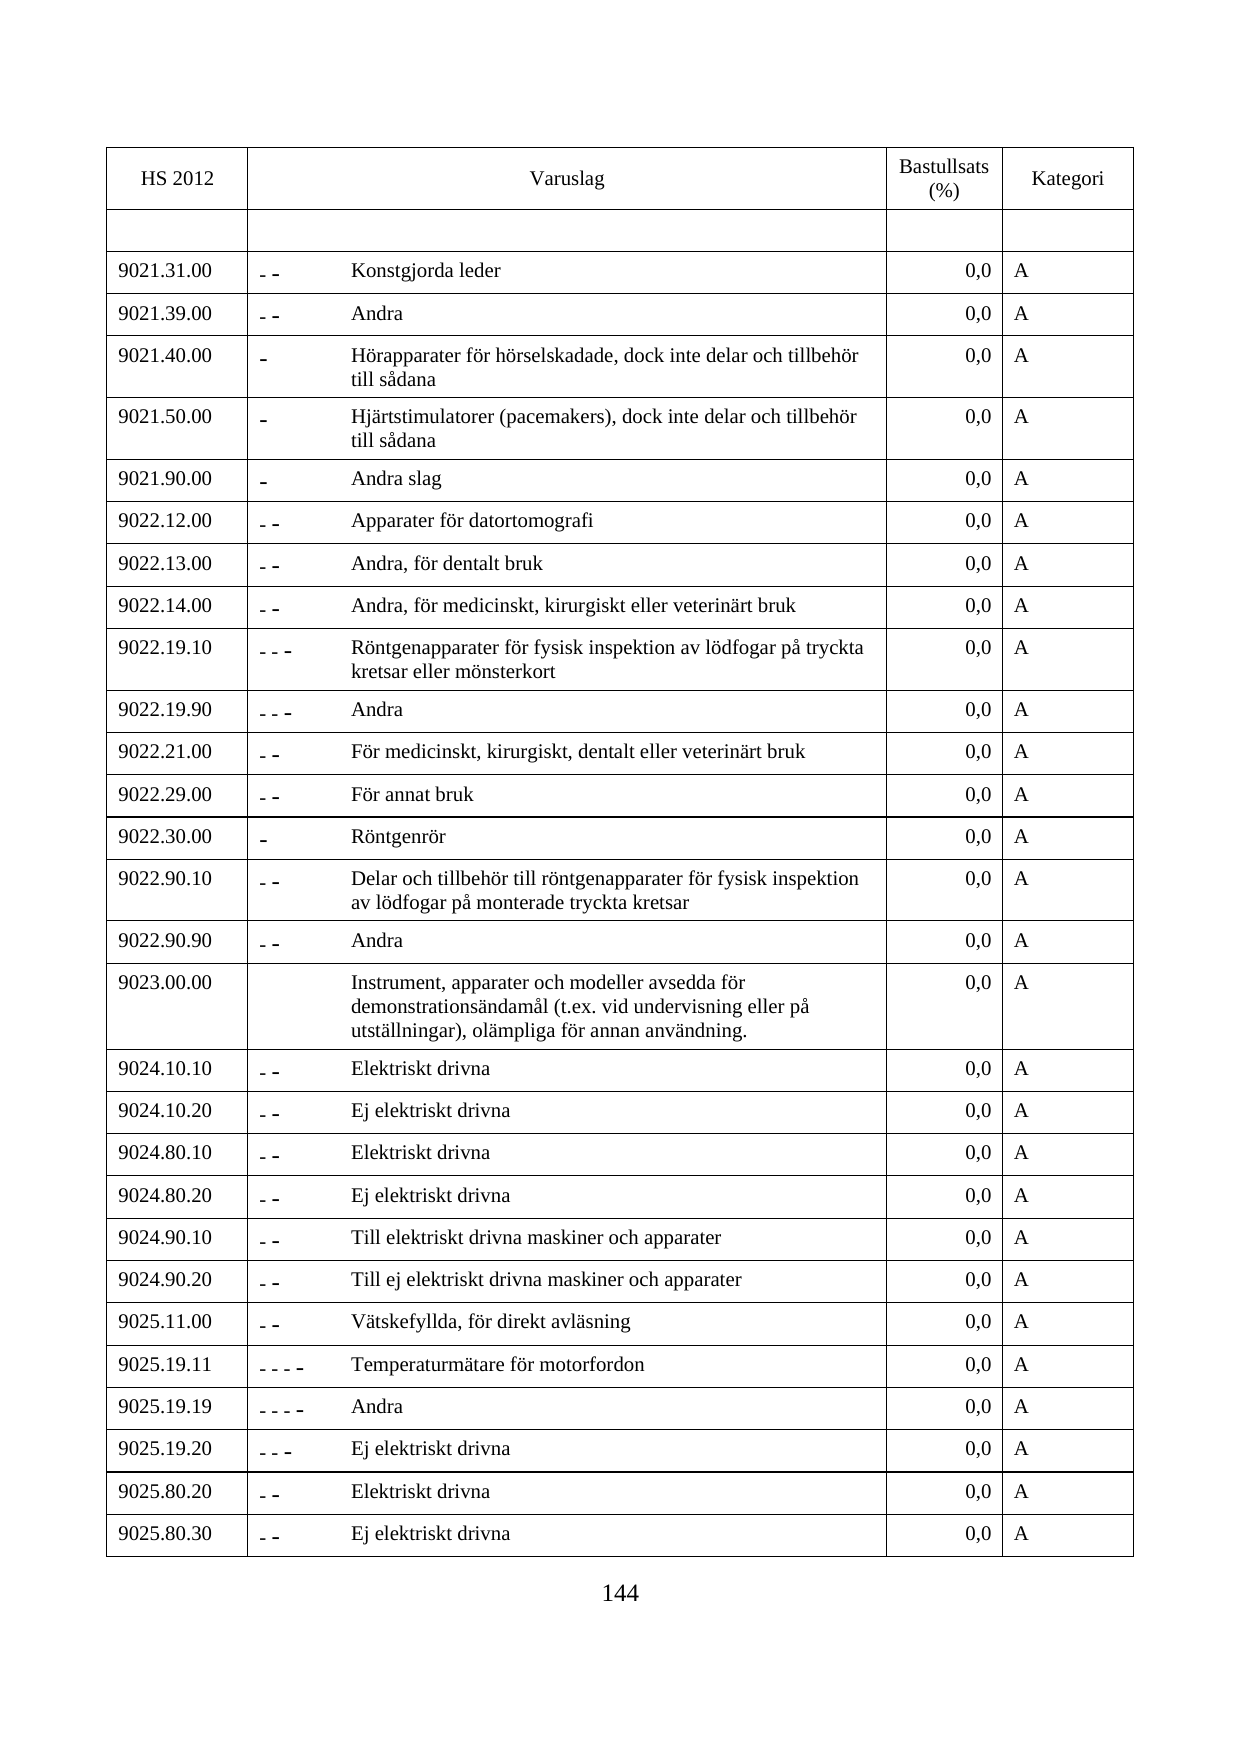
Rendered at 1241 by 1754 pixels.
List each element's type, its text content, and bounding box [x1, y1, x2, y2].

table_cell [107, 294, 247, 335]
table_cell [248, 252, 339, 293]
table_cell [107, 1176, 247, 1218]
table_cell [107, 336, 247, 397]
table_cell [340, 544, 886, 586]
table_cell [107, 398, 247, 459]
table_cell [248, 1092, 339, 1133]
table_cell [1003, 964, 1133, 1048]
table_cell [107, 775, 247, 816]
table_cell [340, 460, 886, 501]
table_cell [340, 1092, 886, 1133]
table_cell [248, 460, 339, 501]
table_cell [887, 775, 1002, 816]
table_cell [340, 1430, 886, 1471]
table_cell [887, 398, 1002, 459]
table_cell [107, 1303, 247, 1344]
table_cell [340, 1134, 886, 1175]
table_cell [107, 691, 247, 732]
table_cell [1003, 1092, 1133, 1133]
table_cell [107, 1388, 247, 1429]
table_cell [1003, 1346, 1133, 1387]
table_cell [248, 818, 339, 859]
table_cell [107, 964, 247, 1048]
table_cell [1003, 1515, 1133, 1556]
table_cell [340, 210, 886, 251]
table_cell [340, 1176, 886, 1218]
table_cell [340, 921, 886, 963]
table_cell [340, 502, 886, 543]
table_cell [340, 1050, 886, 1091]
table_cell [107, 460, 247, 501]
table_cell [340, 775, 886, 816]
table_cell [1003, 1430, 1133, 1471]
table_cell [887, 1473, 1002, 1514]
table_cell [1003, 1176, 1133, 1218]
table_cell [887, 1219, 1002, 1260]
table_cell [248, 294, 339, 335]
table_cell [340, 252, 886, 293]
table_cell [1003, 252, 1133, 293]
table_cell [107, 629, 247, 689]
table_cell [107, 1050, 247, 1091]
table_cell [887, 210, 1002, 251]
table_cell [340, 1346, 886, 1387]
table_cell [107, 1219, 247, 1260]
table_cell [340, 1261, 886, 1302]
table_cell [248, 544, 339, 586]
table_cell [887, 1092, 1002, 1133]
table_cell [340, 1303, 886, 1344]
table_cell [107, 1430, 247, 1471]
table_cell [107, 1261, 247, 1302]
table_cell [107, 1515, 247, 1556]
table_header Bastullsats (%) [887, 148, 1002, 208]
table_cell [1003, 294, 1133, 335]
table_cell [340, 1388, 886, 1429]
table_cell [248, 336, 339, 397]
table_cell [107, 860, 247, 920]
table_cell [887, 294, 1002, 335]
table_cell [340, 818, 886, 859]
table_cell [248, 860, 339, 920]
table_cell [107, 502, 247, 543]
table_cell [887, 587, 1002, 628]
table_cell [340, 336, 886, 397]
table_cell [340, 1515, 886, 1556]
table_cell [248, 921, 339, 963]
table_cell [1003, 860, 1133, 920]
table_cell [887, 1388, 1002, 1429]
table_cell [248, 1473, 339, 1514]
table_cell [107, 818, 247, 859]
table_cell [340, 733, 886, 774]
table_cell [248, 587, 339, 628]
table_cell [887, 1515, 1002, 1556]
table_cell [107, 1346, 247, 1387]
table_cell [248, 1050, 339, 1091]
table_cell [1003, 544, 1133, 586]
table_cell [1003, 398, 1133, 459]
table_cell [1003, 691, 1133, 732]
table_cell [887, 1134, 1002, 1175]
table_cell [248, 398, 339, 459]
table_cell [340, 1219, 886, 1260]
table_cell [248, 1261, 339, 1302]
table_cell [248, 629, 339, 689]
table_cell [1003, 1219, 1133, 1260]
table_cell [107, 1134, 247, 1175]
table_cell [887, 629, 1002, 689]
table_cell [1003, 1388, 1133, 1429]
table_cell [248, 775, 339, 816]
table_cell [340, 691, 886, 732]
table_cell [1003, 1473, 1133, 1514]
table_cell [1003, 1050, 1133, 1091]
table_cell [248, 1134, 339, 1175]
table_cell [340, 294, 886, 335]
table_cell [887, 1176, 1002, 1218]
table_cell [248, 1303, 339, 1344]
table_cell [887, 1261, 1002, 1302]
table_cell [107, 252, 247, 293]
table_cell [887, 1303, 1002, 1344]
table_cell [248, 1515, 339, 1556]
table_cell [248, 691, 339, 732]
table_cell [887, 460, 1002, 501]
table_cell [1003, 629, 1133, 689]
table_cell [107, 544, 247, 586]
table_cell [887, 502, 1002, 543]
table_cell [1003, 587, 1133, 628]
table_header Kategori [1003, 148, 1133, 208]
table_header Varuslag [248, 148, 886, 208]
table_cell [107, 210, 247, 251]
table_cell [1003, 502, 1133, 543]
table_header HS 2012 [107, 148, 247, 208]
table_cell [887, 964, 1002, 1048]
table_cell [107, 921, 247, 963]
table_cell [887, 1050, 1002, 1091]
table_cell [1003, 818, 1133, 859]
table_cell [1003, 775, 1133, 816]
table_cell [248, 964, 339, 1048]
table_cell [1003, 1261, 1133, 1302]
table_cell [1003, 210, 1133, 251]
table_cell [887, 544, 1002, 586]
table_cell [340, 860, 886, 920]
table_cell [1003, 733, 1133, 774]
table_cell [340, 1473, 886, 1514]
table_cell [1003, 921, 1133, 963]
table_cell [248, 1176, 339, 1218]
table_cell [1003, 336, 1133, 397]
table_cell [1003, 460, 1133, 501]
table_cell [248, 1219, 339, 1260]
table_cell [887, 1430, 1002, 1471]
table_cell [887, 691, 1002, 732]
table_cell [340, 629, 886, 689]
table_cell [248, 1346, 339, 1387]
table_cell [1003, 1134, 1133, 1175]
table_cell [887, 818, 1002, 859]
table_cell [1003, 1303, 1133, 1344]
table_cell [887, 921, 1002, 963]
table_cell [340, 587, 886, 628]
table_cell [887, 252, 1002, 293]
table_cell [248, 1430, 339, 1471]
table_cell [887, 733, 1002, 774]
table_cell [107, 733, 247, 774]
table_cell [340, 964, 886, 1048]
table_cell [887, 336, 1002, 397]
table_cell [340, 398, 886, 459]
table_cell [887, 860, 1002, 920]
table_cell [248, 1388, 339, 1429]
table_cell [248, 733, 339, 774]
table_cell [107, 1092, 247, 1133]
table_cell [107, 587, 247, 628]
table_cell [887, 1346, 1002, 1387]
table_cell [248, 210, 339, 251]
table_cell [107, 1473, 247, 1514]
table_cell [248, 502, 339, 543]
